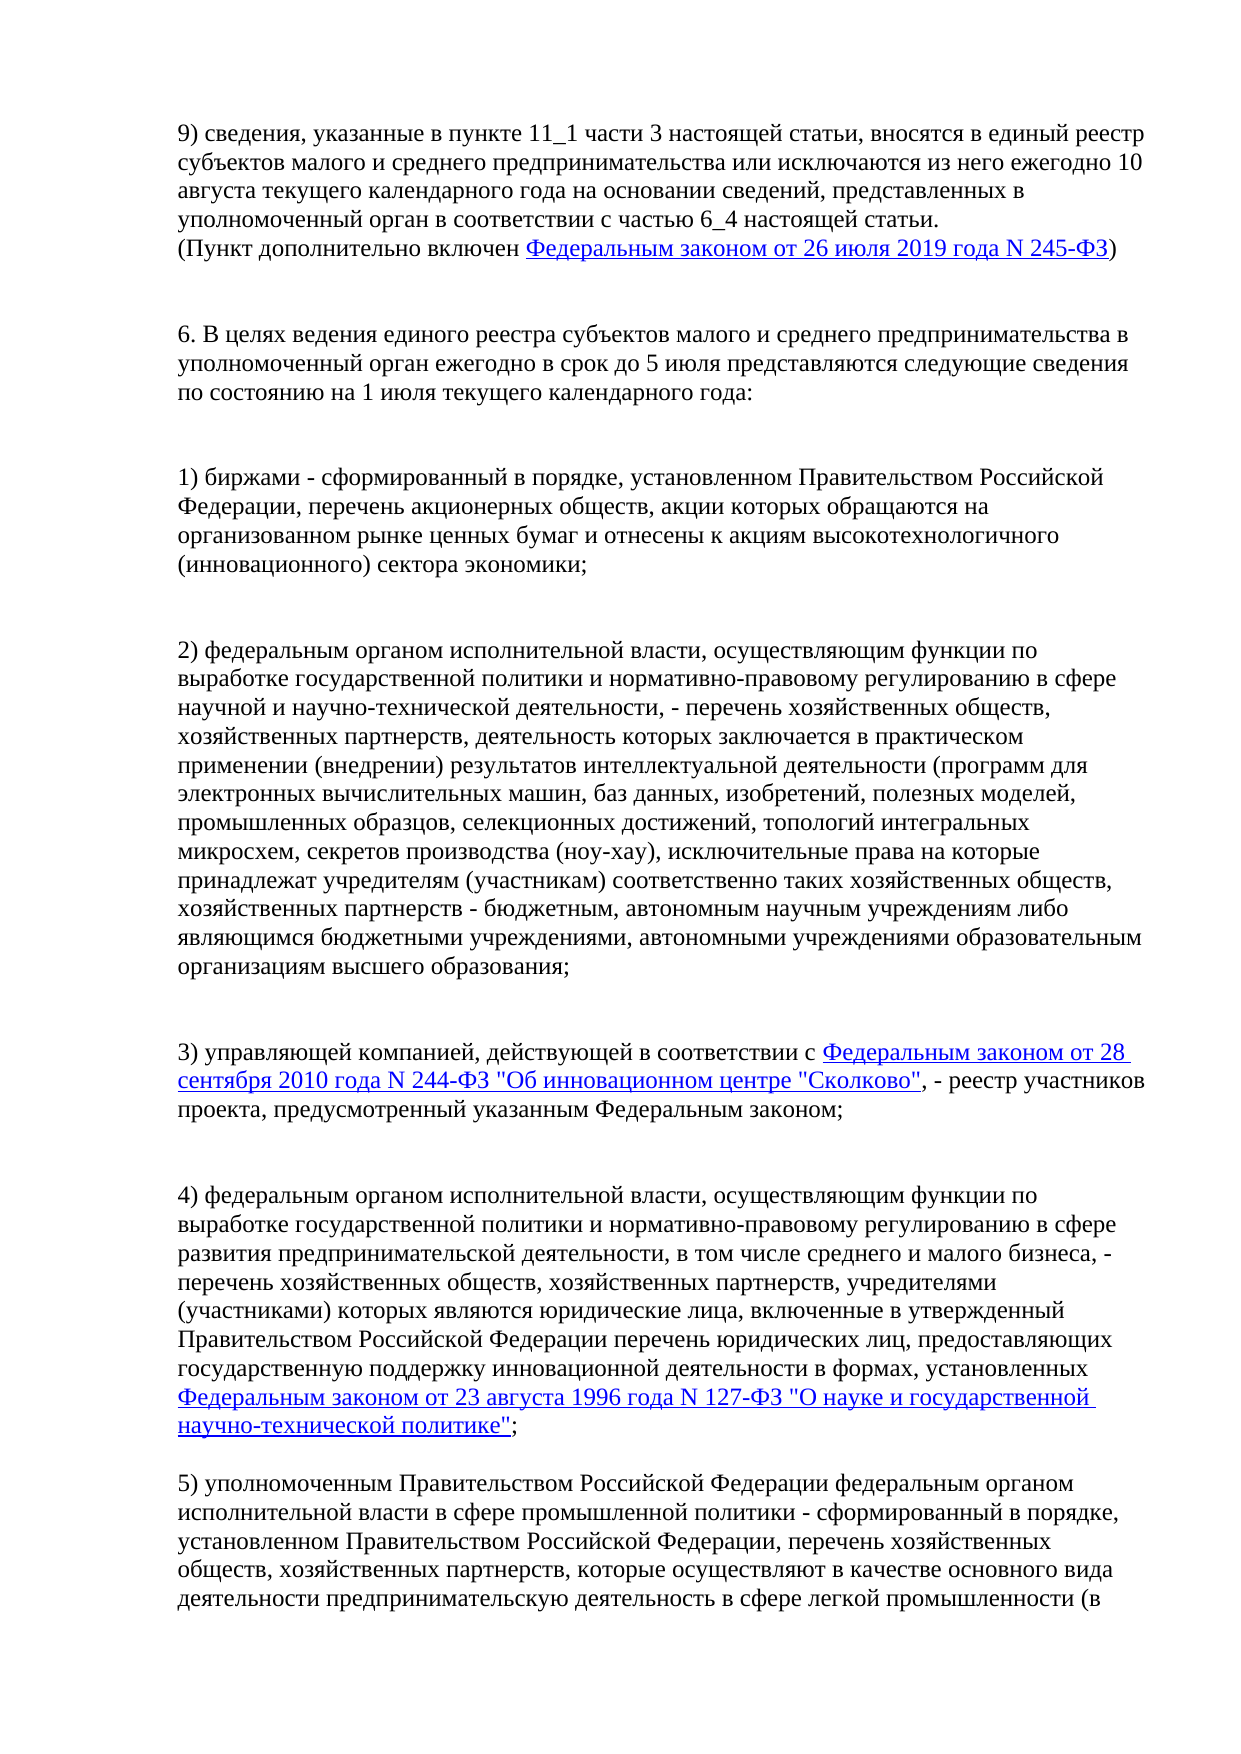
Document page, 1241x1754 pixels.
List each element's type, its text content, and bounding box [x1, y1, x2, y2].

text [177, 1468, 1152, 1612]
text 3) управляющей компанией, действующей в соответствии с Федеральным законом от 28 сентября 2010 года N 244-ФЗ "Об инновационном центре "Сколково", - реестр участников проекта, предусмотренный указанным Федеральным законом; [177, 1037, 1152, 1151]
text 1) биржами - сформированный в порядке, установленном Правительством Российской Федерации, перечень акционерных обществ, акции которых обращаются на организованном рынке ценных бумаг и отнесены к акциям высокотехнологичного (инновационного) сектора экономики; [177, 462, 1152, 606]
text 4) федеральным органом исполнительной власти, осуществляющим функции по выработке государственной политики и нормативно-правовому регулированию в сфере развития предпринимательской деятельности, в том числе среднего и малого бизнеса, - перечень хозяйственных обществ, хозяйственных партнерств, учредителями (участниками) которых являются юридические лица, включенные в утвержденный Правительством Российской Федерации перечень юридических лиц, предоставляющих государственную поддержку инновационной деятельности в формах, установленных Федеральным законом от 23 августа 1996 года N 127-ФЗ "О науке и государственной научно-технической политике"; [177, 1180, 1152, 1439]
text 6. В целях ведения единого реестра субъектов малого и среднего предпринимательства в уполномоченный орган ежегодно в срок до 5 июля представляются следующие сведения по состоянию на 1 июля текущего календарного года: [177, 319, 1152, 433]
text 9) сведения, указанные в пункте 11_1 части 3 настоящей статьи, вносятся в единый реестр субъектов малого и среднего предпринимательства или исключаются из него ежегодно 10 августа текущего календарного года на основании сведений, представленных в уполномоченный орган в соответствии с частью 6_4 настоящей статьи. (Пункт дополнительно включен Федеральным законом от 26 июля 2019 года N 245-ФЗ) [177, 118, 1152, 290]
text 2) федеральным органом исполнительной власти, осуществляющим функции по выработке государственной политики и нормативно-правовому регулированию в сфере научной и научно-технической деятельности, - перечень хозяйственных обществ, хозяйственных партнерств, деятельность которых заключается в практическом применении (внедрении) результатов интеллектуальной деятельности (программ для электронных вычислительных машин, баз данных, изобретений, полезных моделей, промышленных образцов, селекционных достижений, топологий интегральных микросхем, секретов производства (ноу-хау), исключительные права на которые принадлежат учредителям (участникам) соответственно таких хозяйственных обществ, хозяйственных партнерств - бюджетным, автономным научным учреждениям либо являющимся бюджетными учреждениями, автономными учреждениями образовательным организациям высшего образования; [177, 635, 1152, 1008]
